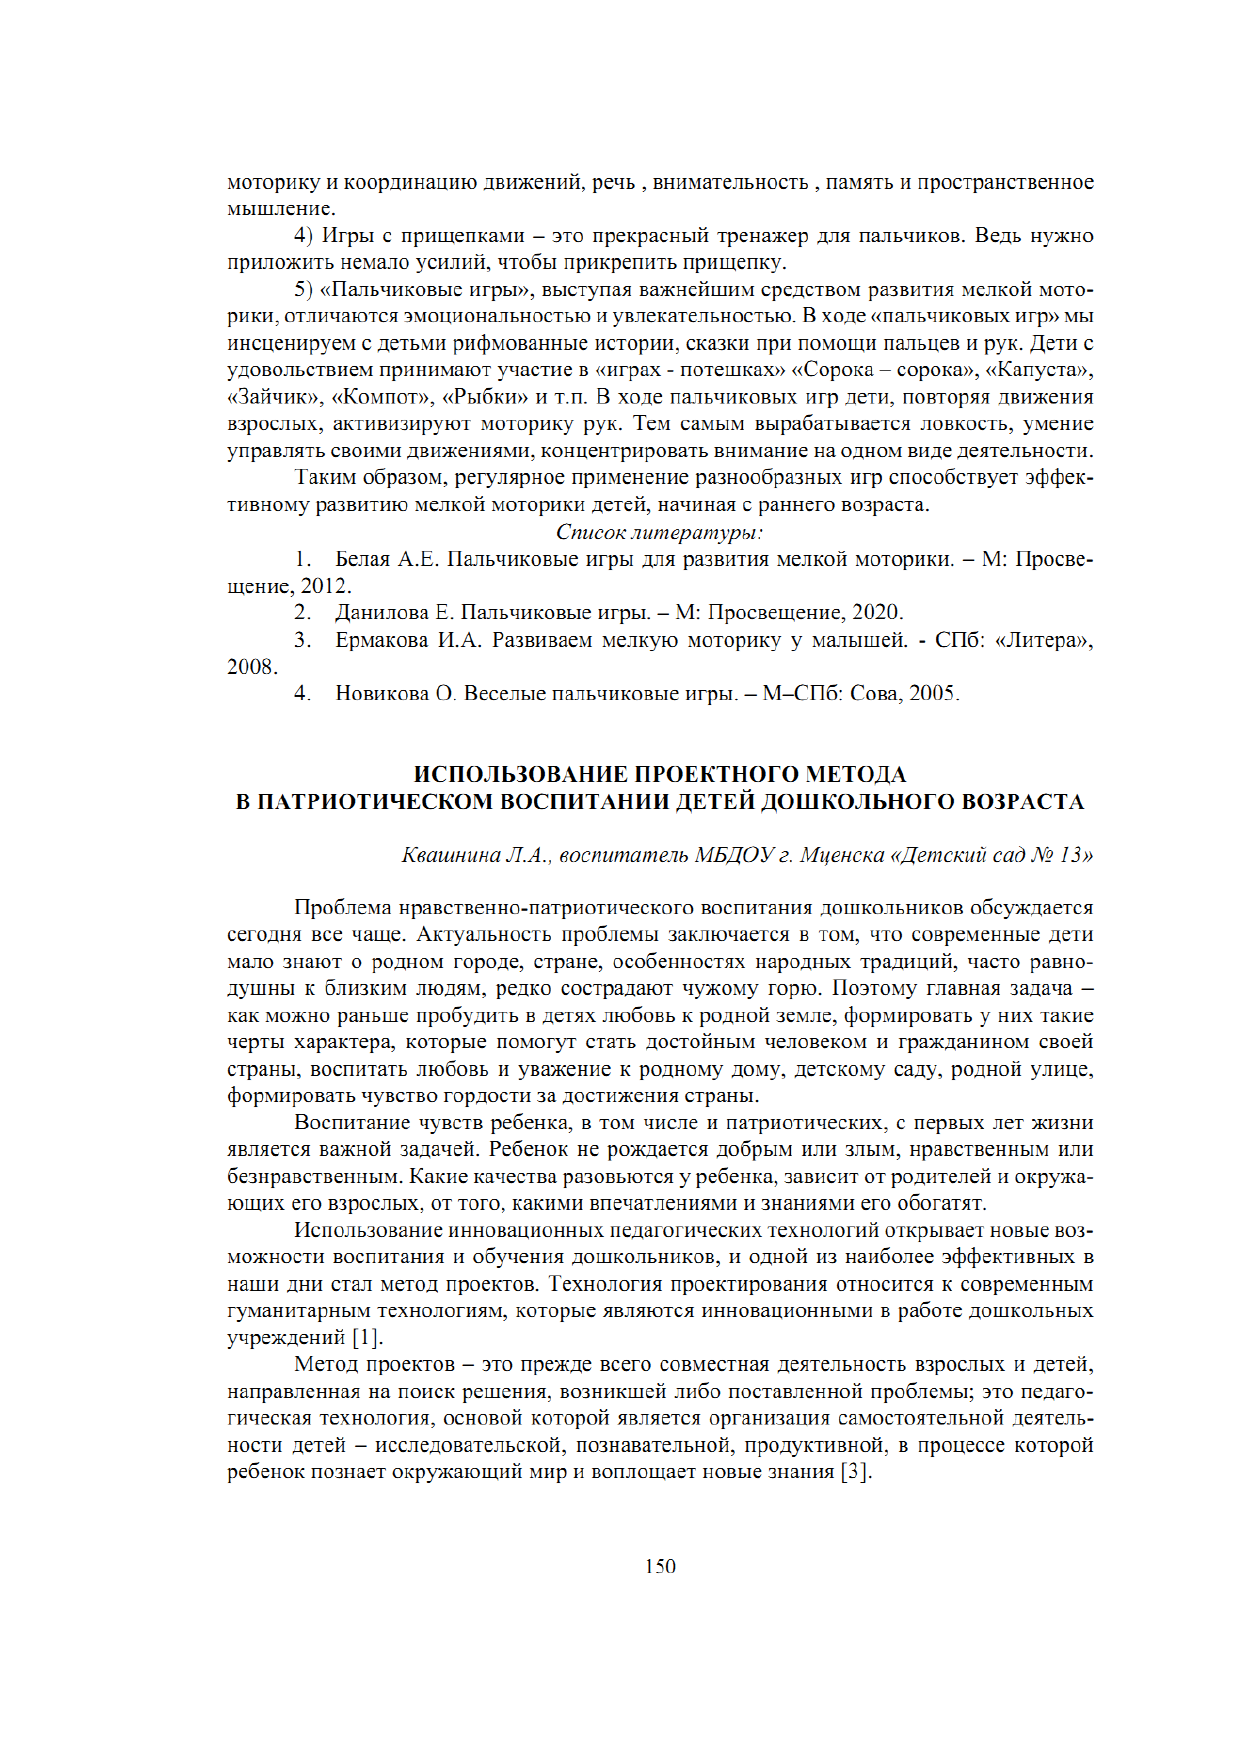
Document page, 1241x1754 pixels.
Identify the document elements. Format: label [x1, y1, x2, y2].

picture [118, 59, 1241, 1671]
